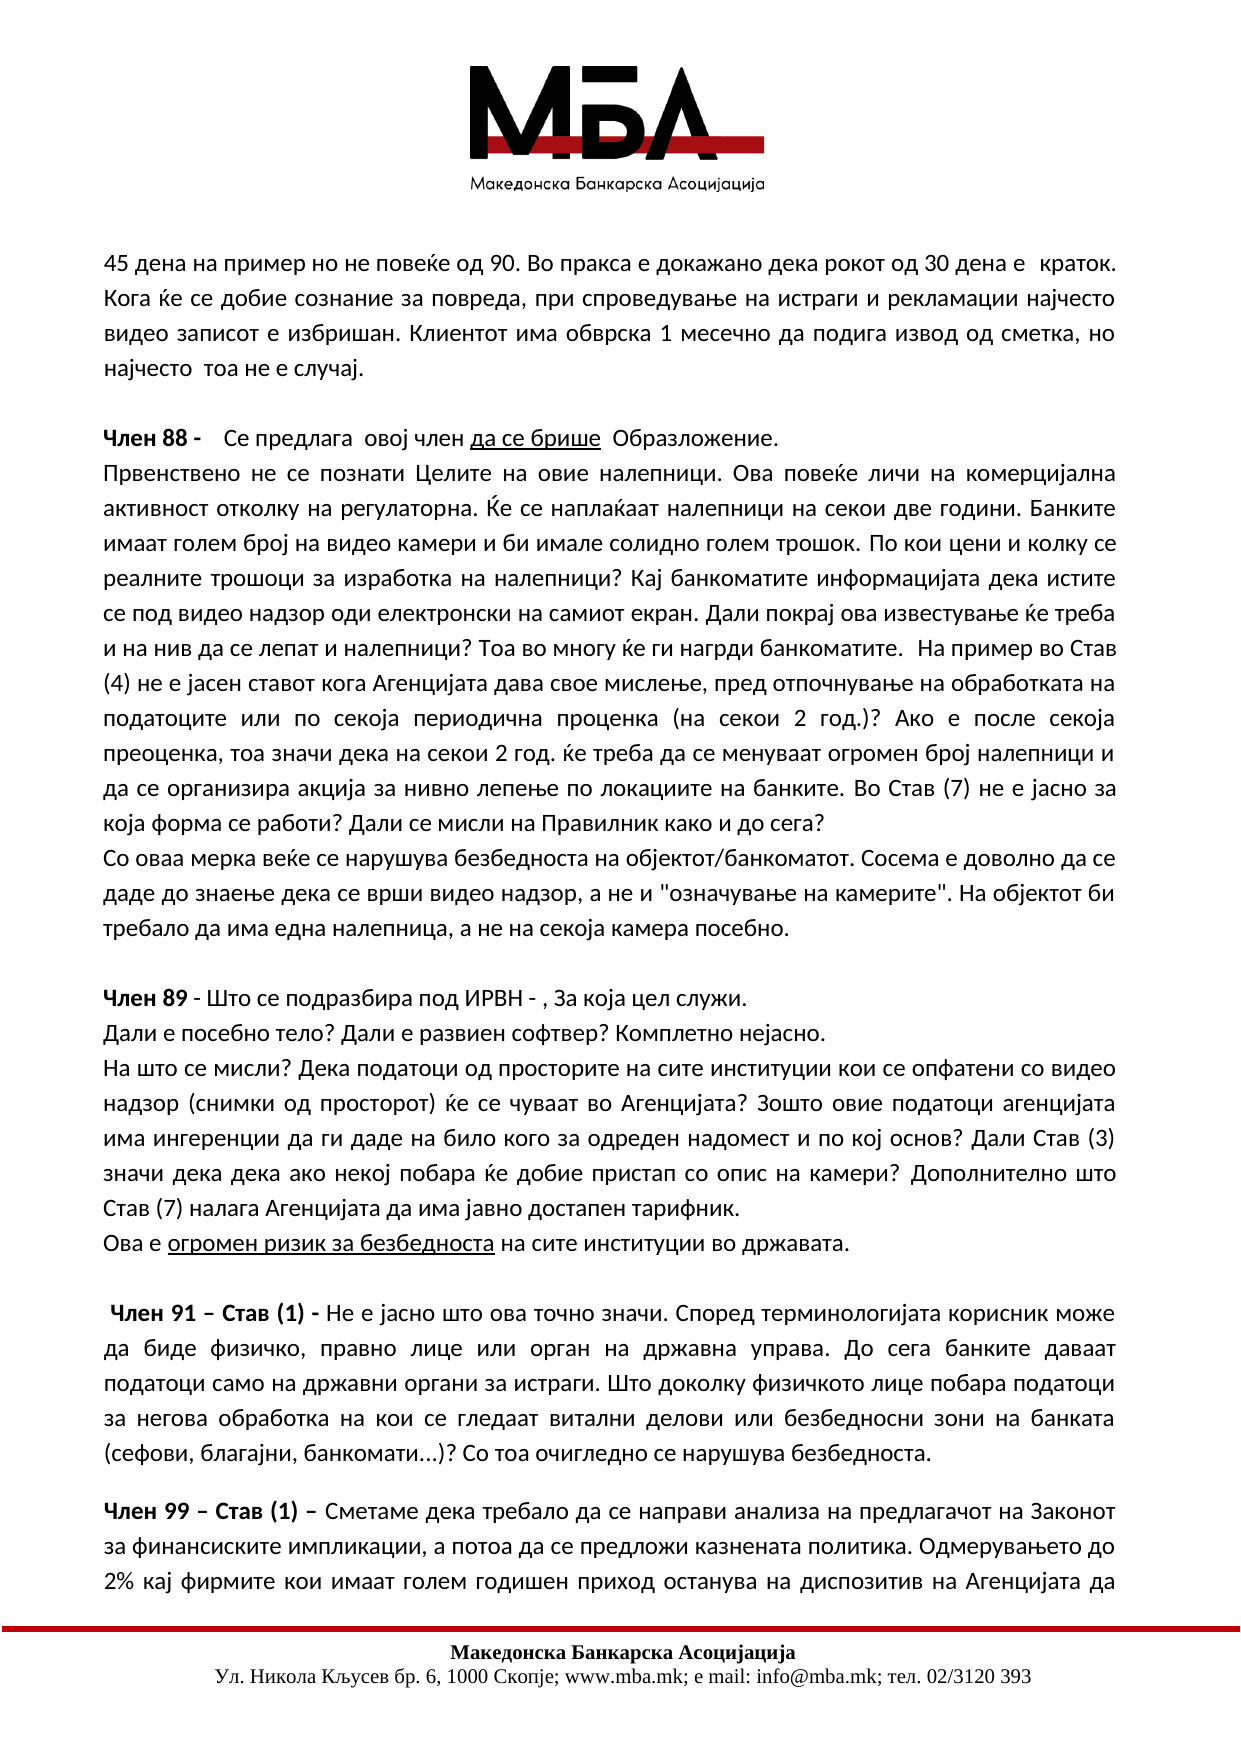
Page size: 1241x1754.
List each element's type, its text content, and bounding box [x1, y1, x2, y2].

text Член 91 – Став (1) - Не е јасно што ова точно значи. Според терминологијата корисник може да биде физичко, правно лице или орган на државна управа. До сега банките даваат податоци само на државни органи за истраги. Што доколку физичкото лице побара податоци за негова обработка на кои се гледаат витални делови или безбедносни зони на банката (сефови, благајни, банкомати...)? Со тоа очигледно се нарушува безбедноста. [103, 1297, 1117, 1467]
text Член 88 - Се предлага овој член да се брише Образложение. [103, 422, 1117, 452]
text На што се мисли? Дека податоци од просторите на сите институции кои се опфатени со видео надзор (снимки од просторот) ќе се чуваат во Агенцијата? Зошто овие податоци агенцијата има ингеренции да ги даде на било кого за одреден надомест и по кој основ? Дали Став (3) значи дека дека ако некој побара ќе добие пристап со опис на камери? Дополнително што Став (7) налага Агенцијата да има јавно достапен тарифник. [103, 1052, 1117, 1222]
text Член 89 - Што се подразбира под ИРВН - , За која цел служи. [103, 982, 1117, 1012]
text Дали е посебно тело? Дали е развиен софтвер? Комплетно нејасно. [103, 1017, 1117, 1047]
picture [470, 66, 765, 192]
text Ова е огромен ризик за безбедноста на сите институции во државата. [103, 1227, 1117, 1257]
text Со оваа мерка веќе се нарушува безбедноста на објектот/банкоматот. Сосема е доволно да се даде до знаење дека се врши видео надзор, а не и "означување на камерите". На објектот би требало да има една налепница, а не на секоја камера посебно. [103, 842, 1117, 942]
text Првенствено не се познати Целите на овие налепници. Ова повеќе личи на комерцијална активност отколку на регулаторна. Ќе се наплаќаат налепници на секои две години. Банките имаат голем број на видео камери и би имале солидно голем трошок. По кои цени и колку се реалните трошоци за изработка на налепници? Кај банкоматите информацијата дека истите се под видео надзор оди електронски на самиот екран. Дали покрај ова известување ќе треба и на нив да се лепат и налепници? Тоа во многу ќе ги нагрди банкоматите. На пример во Став (4) не е јасен ставот кога Агенцијата дава свое мислење, пред отпочнување на обработката на податоците или по секоја периодична проценка (на секои 2 год.)? Ако е после секоја преоценка, тоа значи дека на секои 2 год. ќе треба да се менуваат огромен број налепници и да се организира акција за нивно лепење по локациите на банките. Во Став (7) не е јасно за која форма се работи? Дали се мисли на Правилник како и до сега? [103, 457, 1117, 837]
